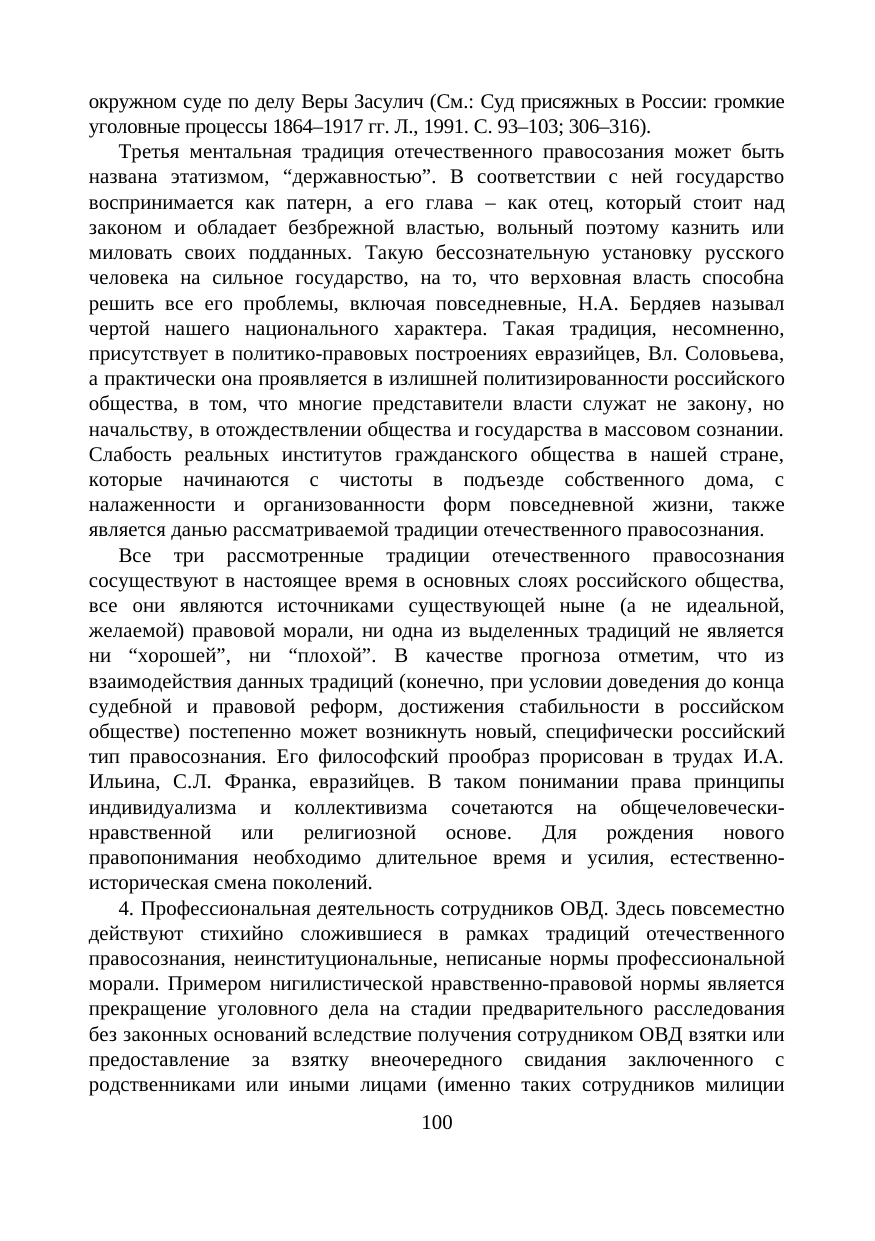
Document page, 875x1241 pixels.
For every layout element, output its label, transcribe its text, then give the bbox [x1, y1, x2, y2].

subtitle Все три рассмотренные традиции отечественного правосознания сосуществуют в настоящее время в основных слоях российского общества, все они являются источниками существующей ныне (а не идеальной, желаемой) правовой морали, ни одна из выделенных традиций не является ни “хорошей”, ни “плохой”. В качестве прогноза отметим, что из взаимодействия данных традиций (конечно, при условии доведения до конца судебной и правовой реформ, достижения стабильности в российском обществе) постепенно может возникнуть новый, специфически российский тип правосознания. Его философский прообраз прорисован в трудах И.А. Ильина, С.Л. Франка, евразийцев. В таком понимании права принципы индивидуализма и коллективизма сочетаются на общечеловечески-нравственной или религиозной основе. Для рождения нового правопонимания необходимо длительное время и усилия, естественно-историческая смена поколений. [89, 542, 785, 894]
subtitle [89, 895, 785, 1096]
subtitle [89, 89, 785, 138]
subtitle Третья ментальная традиция отечественного правосозания может быть названа этатизмом, “державностью”. В соответствии с ней государство воспринимается как патерн, а его глава – как отец, который стоит над законом и обладает безбрежной властью, вольный поэтому казнить или миловать своих подданных. Такую бессознательную установку русского человека на сильное государство, на то, что верховная власть способна решить все его проблемы, включая повседневные, Н.А. Бердяев называл чертой нашего национального характера. Такая традиция, несомненно, присутствует в политико-правовых построениях евразийцев, Вл. Соловьева, а практически она проявляется в излишней политизированности российского общества, в том, что многие представители власти служат не закону, но начальству, в отождествлении общества и государства в массовом сознании. Слабость реальных институтов гражданского общества в нашей стране, которые начинаются с чистоты в подъезде собственного дома, с налаженности и организованности форм повседневной жизни, также является данью рассматриваемой традиции отечественного правосознания. [89, 139, 785, 541]
